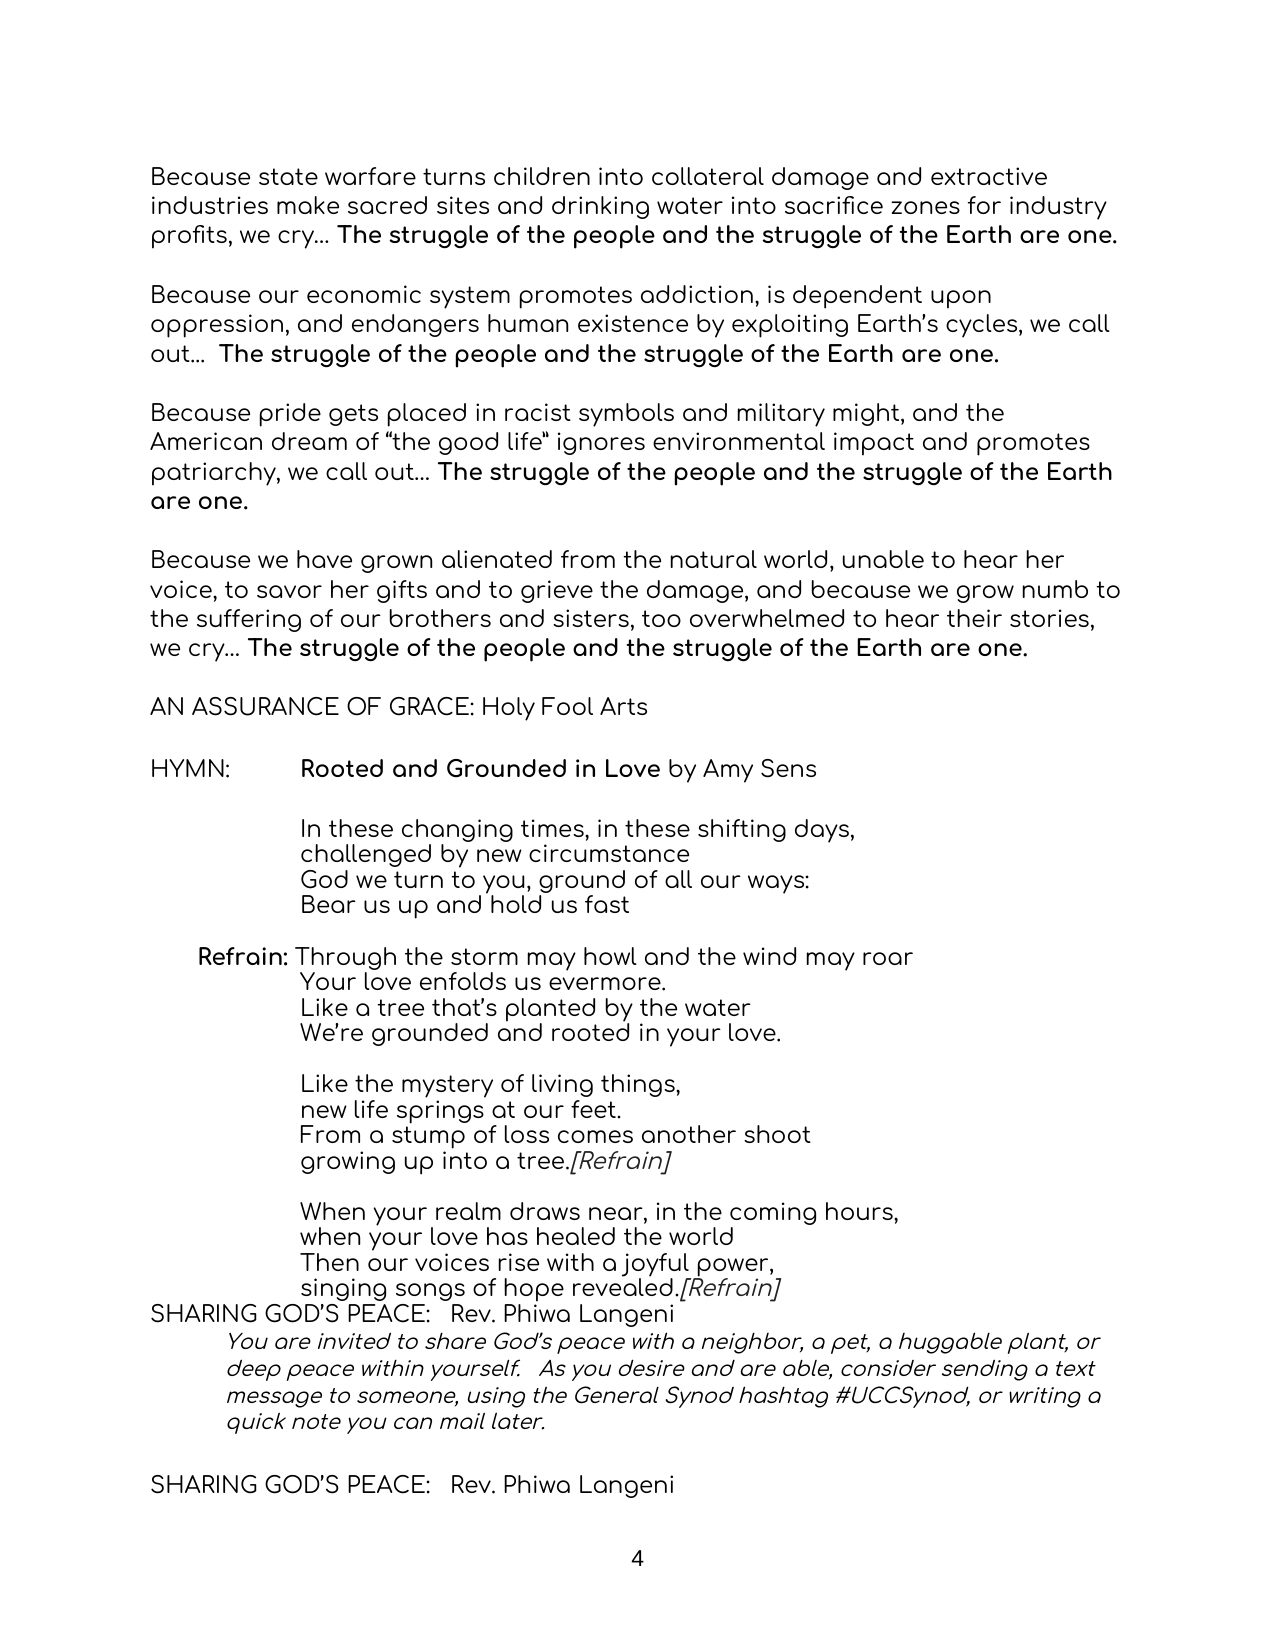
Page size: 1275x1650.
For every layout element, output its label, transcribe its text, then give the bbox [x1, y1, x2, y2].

text when your love has healed the world [300, 1226, 1125, 1251]
text SHARING GOD’S PEACE: Rev. Phiwa Langeni [150, 1473, 1125, 1498]
text Because state warfare turns children into collateral damage and extractive industries make sacred sites and drinking water into sacrifice zones for industry profits, we cry… The struggle of the people and the struggle of the Earth are one. [150, 165, 1125, 249]
text AN ASSURANCE OF GRACE: Holy Fool Arts [150, 695, 1125, 720]
text In these changing times, in these shifting days, [300, 817, 1125, 843]
text singing songs of hope revealed.[Refrain] [300, 1277, 1125, 1302]
text We’re grounded and rooted in your love. [300, 1021, 1125, 1047]
text Bear us up and hold us fast [300, 894, 1125, 919]
text When your realm draws near, in the coming hours, [225, 1200, 1125, 1226]
text From a stump of loss comes another shoot [300, 1123, 1125, 1149]
text growing up into a tree.[Refrain] [300, 1149, 1125, 1174]
text Like the mystery of living things, [300, 1072, 1125, 1098]
text You are invited to share God’s peace with a neighbor, a pet, a huggable plant, or deep peace within yourself. As you desire and are able, consider sending a text message to someone, using the General Synod hashtag #UCCSynod, or writing a quick note you can mail later. [225, 1331, 1125, 1434]
text new life springs at our feet. [300, 1098, 1125, 1123]
text Refrain: Through the storm may howl and the wind may roar [150, 945, 1125, 970]
text Your love enfolds us evermore. Like a tree that’s planted by the water [300, 970, 1125, 1021]
text SHARING GOD’S PEACE: Rev. Phiwa Langeni [150, 1302, 1125, 1328]
text God we turn to you, ground of all our ways: [300, 868, 1125, 894]
text Because we have grown alienated from the natural world, unable to hear her voice, to savor her gifts and to grieve the damage, and because we grow numb to the suffering of our brothers and sisters, too overwhelmed to hear their stories, we cry… The struggle of the people and the struggle of the Earth are one. [150, 548, 1125, 662]
text Because our economic system promotes addiction, is dependent upon oppression, and endangers human existence by exploiting Earth’s cycles, we call out... The struggle of the people and the struggle of the Earth are one. [150, 283, 1125, 367]
text Because pride gets placed in racist symbols and military might, and the American dream of “the good life” ignores environmental impact and promotes patriarchy, we call out… The struggle of the people and the struggle of the Earth are one. [150, 401, 1125, 514]
text Then our voices rise with a joyful power, [300, 1251, 1125, 1277]
text HYMN: Rooted and Grounded in Love by Amy Sens [150, 758, 1125, 783]
text challenged by new circumstance [300, 843, 1125, 868]
